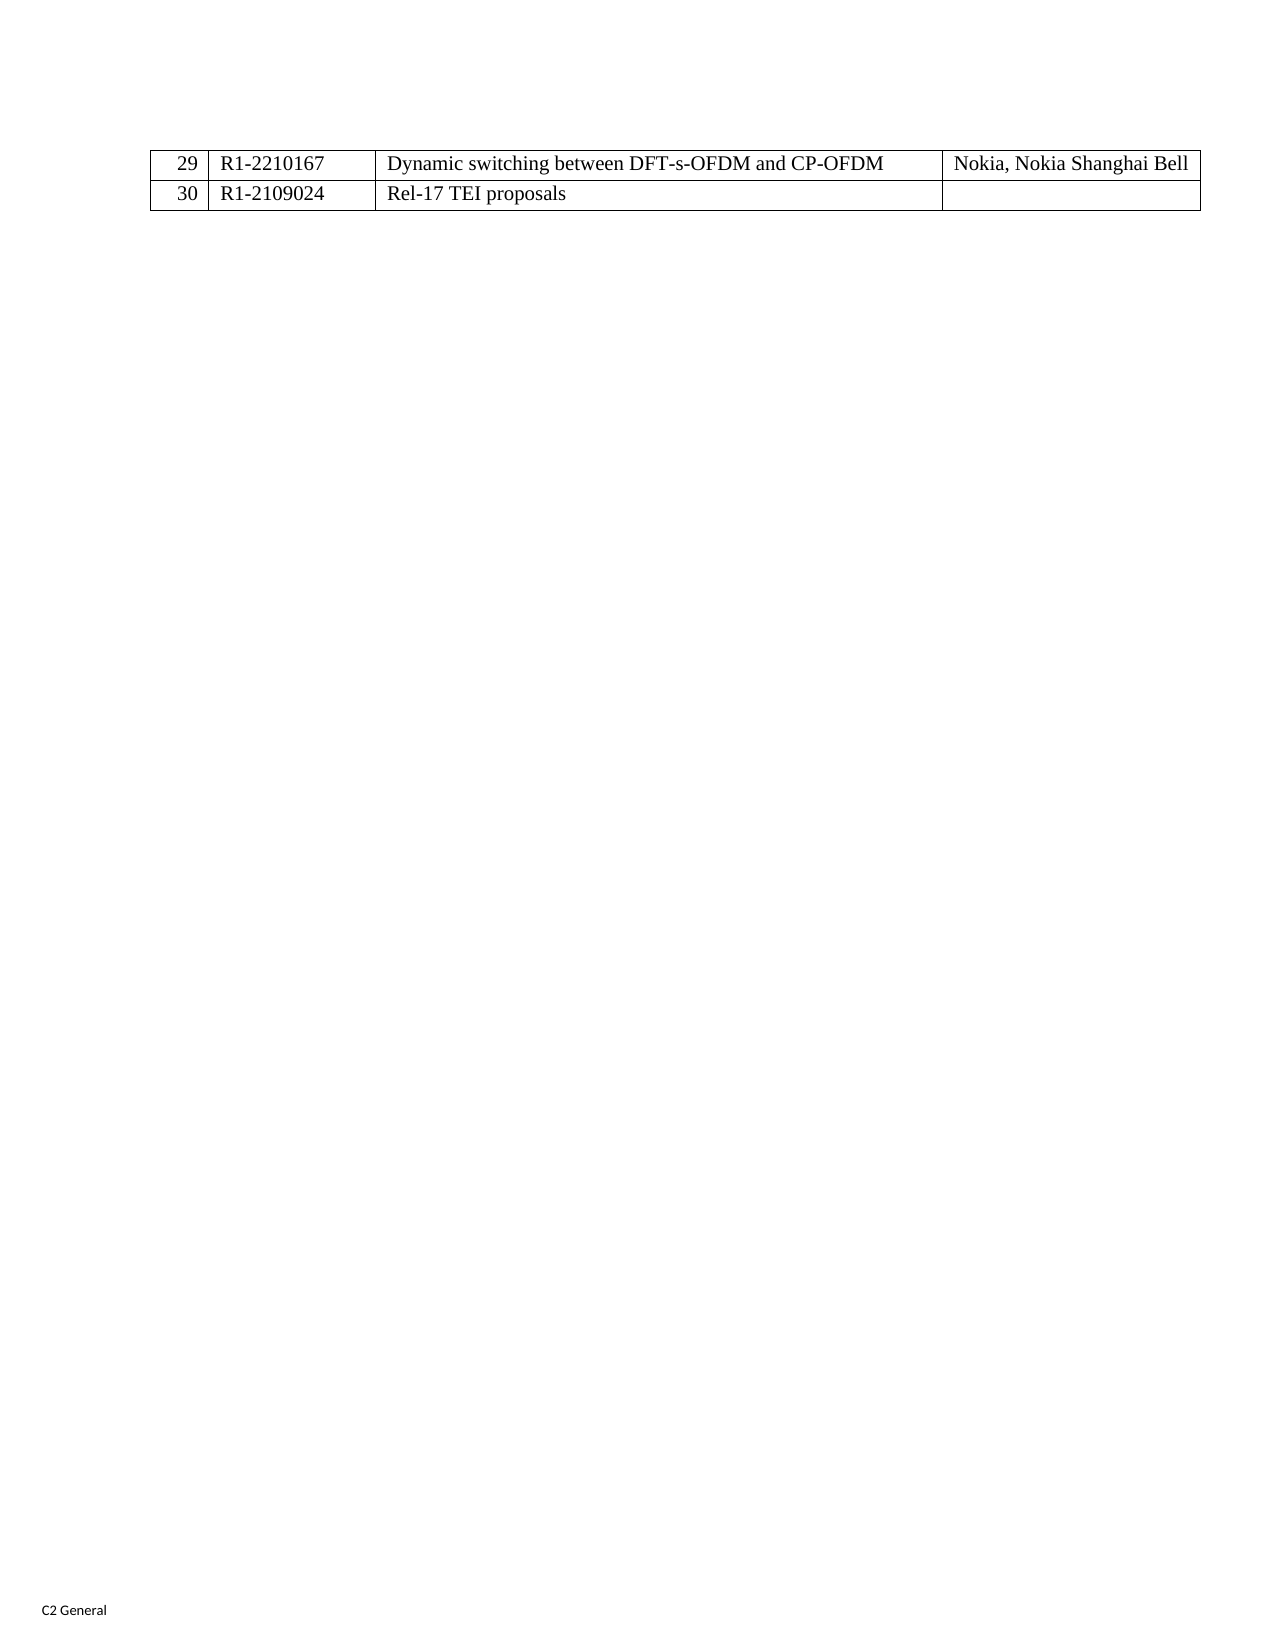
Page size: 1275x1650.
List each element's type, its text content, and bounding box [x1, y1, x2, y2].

table_cell R1-2210167 [209, 151, 375, 180]
table_cell Rel-17 TEI proposals [376, 181, 942, 210]
table_cell 30 [151, 181, 208, 210]
table_cell 29 [151, 151, 208, 180]
table_cell Nokia, Nokia Shanghai Bell [943, 151, 1200, 180]
table_cell Dynamic switching between DFT-s-OFDM and CP-OFDM [376, 151, 942, 180]
table_cell R1-2109024 [209, 181, 375, 210]
table_cell [943, 181, 1200, 210]
